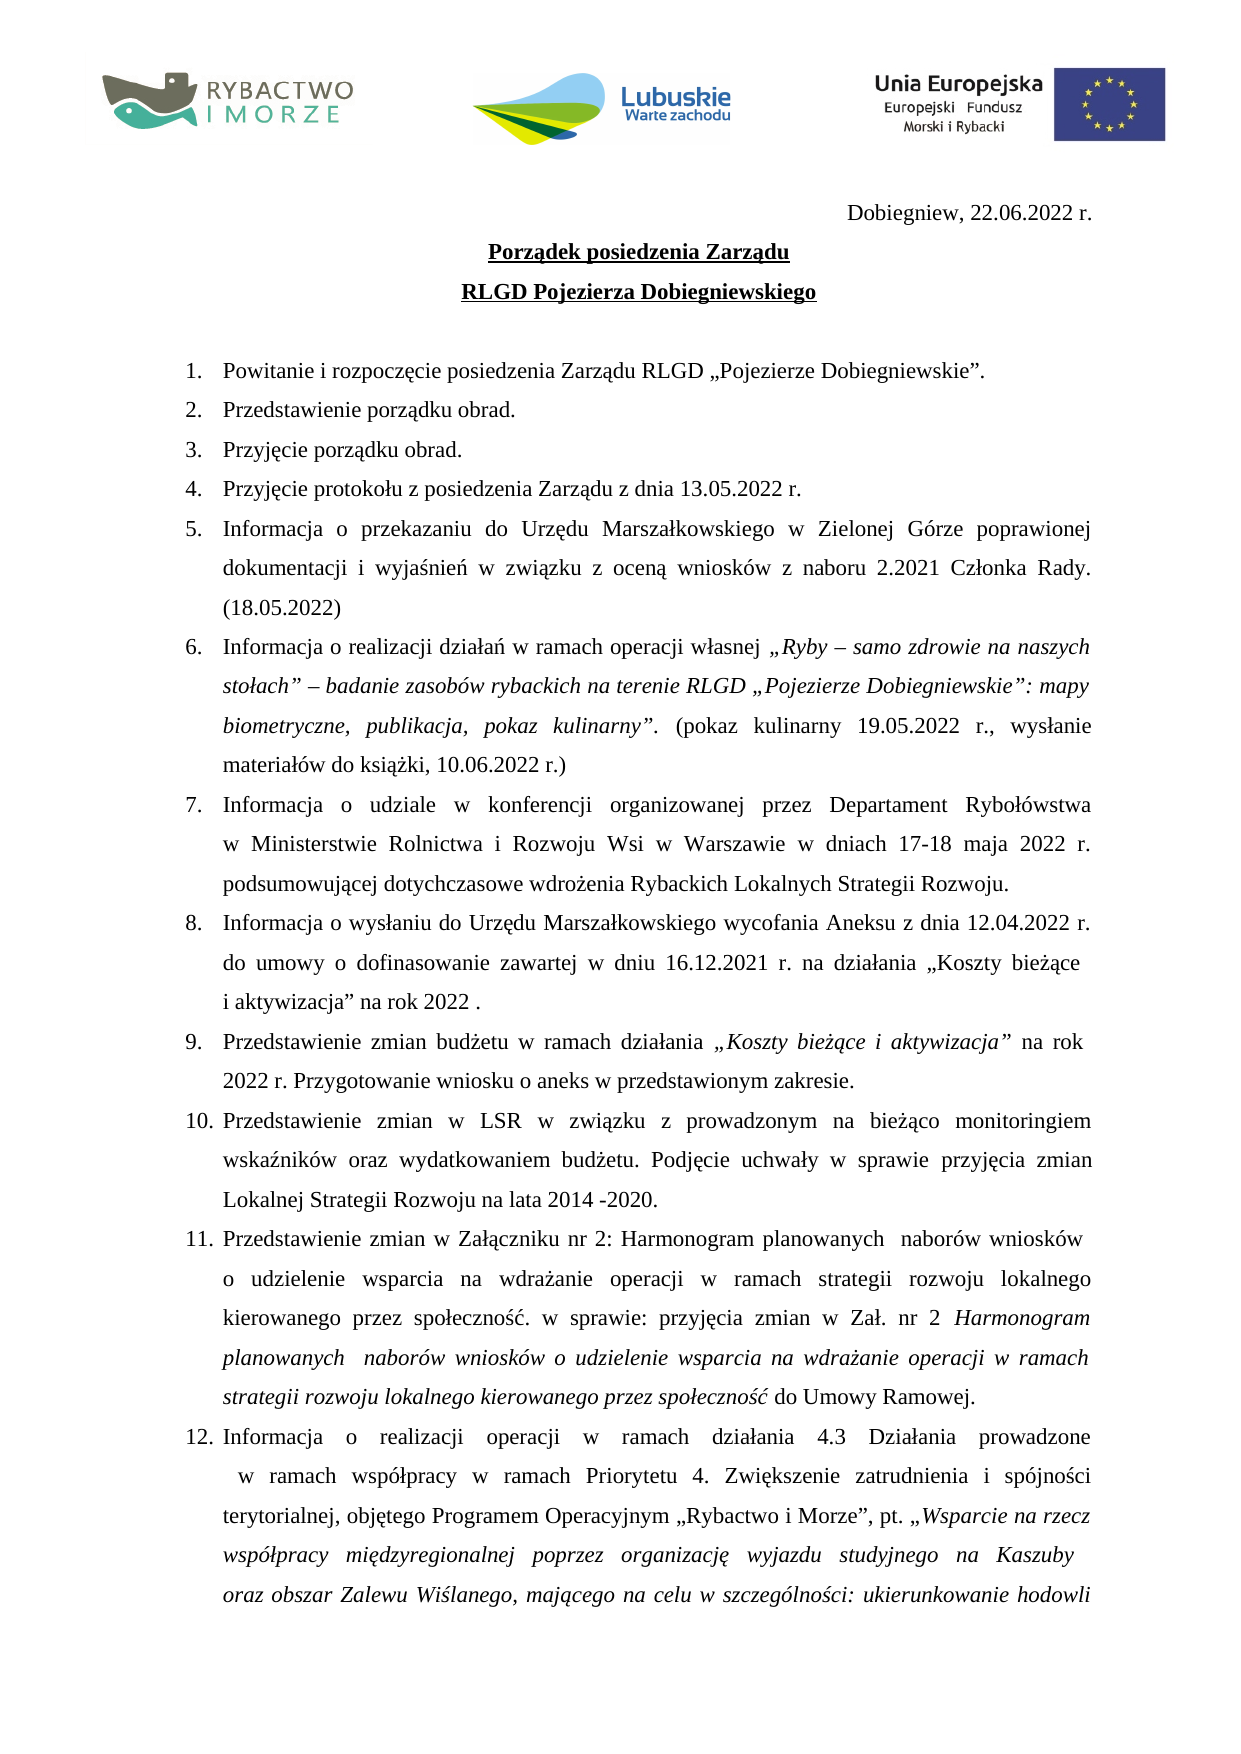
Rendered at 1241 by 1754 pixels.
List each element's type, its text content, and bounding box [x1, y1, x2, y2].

list Przedstawienie zmian budżetu w ramach działania „Koszty bieżące i aktywizacja” na rok 2022 r. Przygotowanie wniosku o aneks w przedstawionym zakresie. [185, 1028, 1092, 1094]
picture [472, 73, 731, 145]
list Przedstawienie zmian w Załączniku nr 2: Harmonogram planowanych naborów wniosków o udzielenie wsparcia na wdrażanie operacji w ramach strategii rozwoju lokalnego kierowanego przez społeczność. w sprawie: przyjęcia zmian w Zał. nr 2 Harmonogram planowanych naborów wniosków o udzielenie wsparcia na wdrażanie operacji w ramach strategii rozwoju lokalnego kierowanego przez społeczność do Umowy Ramowej. [185, 1225, 1092, 1409]
text Porządek posiedzenia Zarządu [148, 238, 1092, 265]
list Przyjęcie porządku obrad. [185, 436, 1092, 462]
text Dobiegniew, 22.06.2022 r. [148, 199, 1092, 225]
list Powitanie i rozpoczęcie posiedzenia Zarządu RLGD „Pojezierze Dobiegniewskie”. [185, 357, 1092, 383]
picture [867, 54, 1175, 153]
list Przedstawienie zmian w LSR w związku z prowadzonym na bieżąco monitoringiem wskaźników oraz wydatkowaniem budżetu. Podjęcie uchwały w sprawie przyjęcia zmian Lokalnej Strategii Rozwoju na lata 2014 -2020. [185, 1107, 1092, 1212]
text RLGD Pojezierza Dobiegniewskiego [148, 278, 1092, 304]
list Przyjęcie protokołu z posiedzenia Zarządu z dnia 13.05.2022 r. [185, 475, 1092, 502]
list Informacja o realizacji działań w ramach operacji własnej „Ryby – samo zdrowie na naszych stołach” – badanie zasobów rybackich na terenie RLGD „Pojezierze Dobiegniewskie”: mapy biometryczne, publikacja, pokaz kulinarny”. (pokaz kulinarny 19.05.2022 r., wysłanie materiałów do książki, 10.06.2022 r.) [185, 633, 1092, 778]
picture [85, 52, 373, 145]
list Informacja o przekazaniu do Urzędu Marszałkowskiego w Zielonej Górze poprawionej dokumentacji i wyjaśnień w związku z oceną wniosków z naboru 2.2021 Członka Rady. (18.05.2022) [185, 515, 1092, 620]
list Informacja o wysłaniu do Urzędu Marszałkowskiego wycofania Aneksu z dnia 12.04.2022 r. do umowy o dofinasowanie zawartej w dniu 16.12.2021 r. na działania „Koszty bieżące i aktywizacja” na rok 2022 . [185, 909, 1092, 1015]
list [185, 1423, 1092, 1607]
list Przedstawienie porządku obrad. [185, 396, 1092, 423]
list Informacja o udziale w konferencji organizowanej przez Departament Rybołówstwa w Ministerstwie Rolnictwa i Rozwoju Wsi w Warszawie w dniach 17-18 maja 2022 r. podsumowującej dotychczasowe wdrożenia Rybackich Lokalnych Strategii Rozwoju. [185, 791, 1092, 896]
